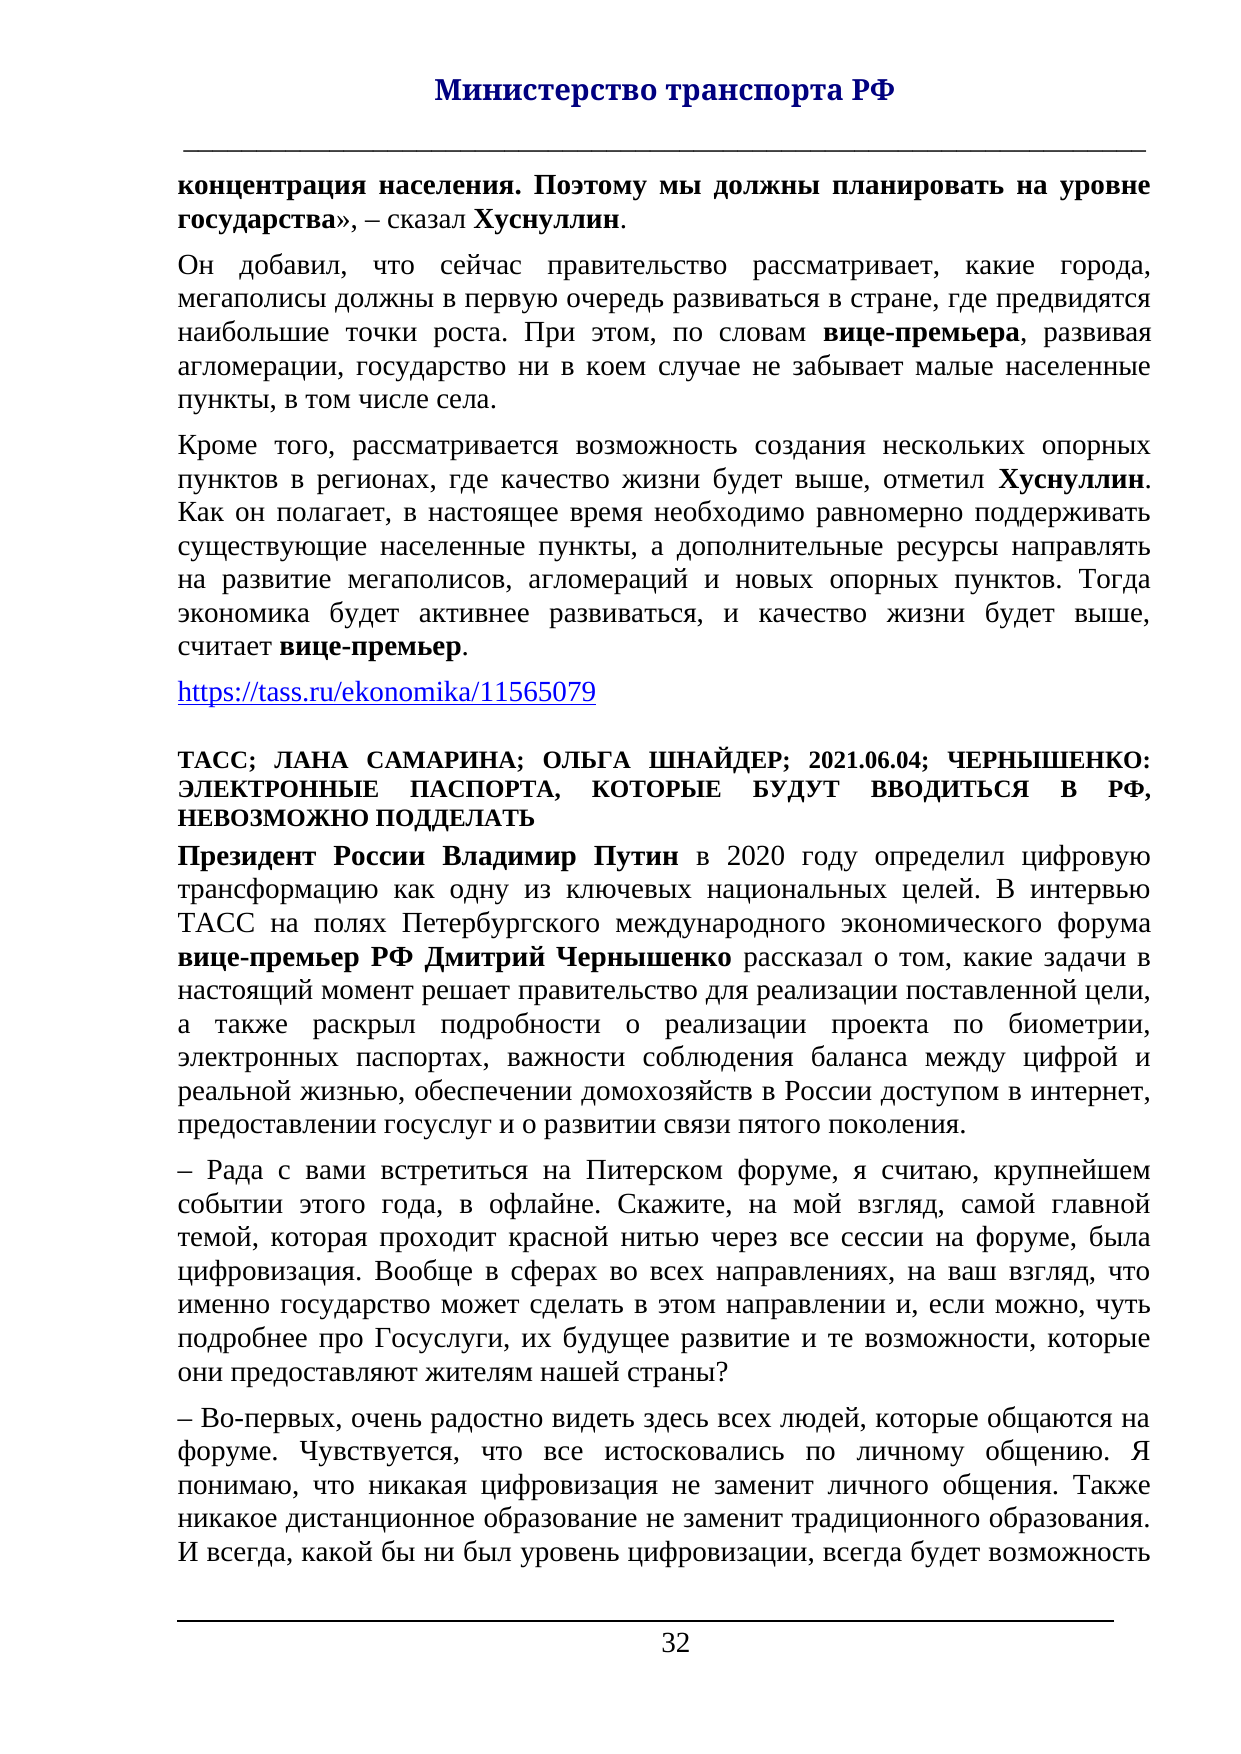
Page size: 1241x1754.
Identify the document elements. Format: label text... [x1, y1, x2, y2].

subtitle ТАСС; ЛАНА САМАРИНА; ОЛЬГА ШНАЙДЕР; 2021.06.04; ЧЕРНЫШЕНКО: ЭЛЕКТРОННЫЕ ПАСПОРТА, КОТОРЫЕ БУДУТ ВВОДИТЬСЯ В РФ, НЕВОЗМОЖНО ПОДДЕЛАТЬ [177, 746, 1152, 832]
text Президент России Владимир Путин в 2020 году определил цифровую трансформацию как одну из ключевых национальных целей. В интервью ТАСС на полях Петербургского международного экономического форума вице-премьер РФ Дмитрий Чернышенко рассказал о том, какие задачи в настоящий момент решает правительство для реализации поставленной цели, а также раскрыл подробности о реализации проекта по биометрии, электронных паспортах, важности соблюдения баланса между цифрой и реальной жизнью, обеспечении домохозяйств в России доступом в интернет, предоставлении госуслуг и о развитии связи пятого поколения. [177, 838, 1152, 1140]
text https://tass.ru/ekonomika/11565079 [177, 674, 1152, 708]
text Кроме того, рассматривается возможность создания нескольких опорных пунктов в регионах, где качество жизни будет выше, отметил Хуснуллин. Как он полагает, в настоящее время необходимо равномерно поддерживать существующие населенные пункты, а дополнительные ресурсы направлять на развитие мегаполисов, агломераций и новых опорных пунктов. Тогда экономика будет активнее развиваться, и качество жизни будет выше, считает вице-премьер. [177, 427, 1152, 662]
text – Рада с вами встретиться на Питерском форуме, я считаю, крупнейшем событии этого года, в офлайне. Скажите, на мой взгляд, самой главной темой, которая проходит красной нитью через все сессии на форуме, была цифровизация. Вообще в сферах во всех направлениях, на ваш взгляд, что именно государство может сделать в этом направлении и, если можно, чуть подробнее про Госуслуги, их будущее развитие и те возможности, которые они предоставляют жителям нашей страны? [177, 1152, 1152, 1387]
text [177, 1400, 1152, 1567]
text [177, 167, 1152, 234]
text Он добавил, что сейчас правительство рассматривает, какие города, мегаполисы должны в первую очередь развиваться в стране, где предвидятся наибольшие точки роста. При этом, по словам вице-премьера, развивая агломерации, государство ни в коем случае не забывает малые населенные пункты, в том числе села. [177, 247, 1152, 415]
